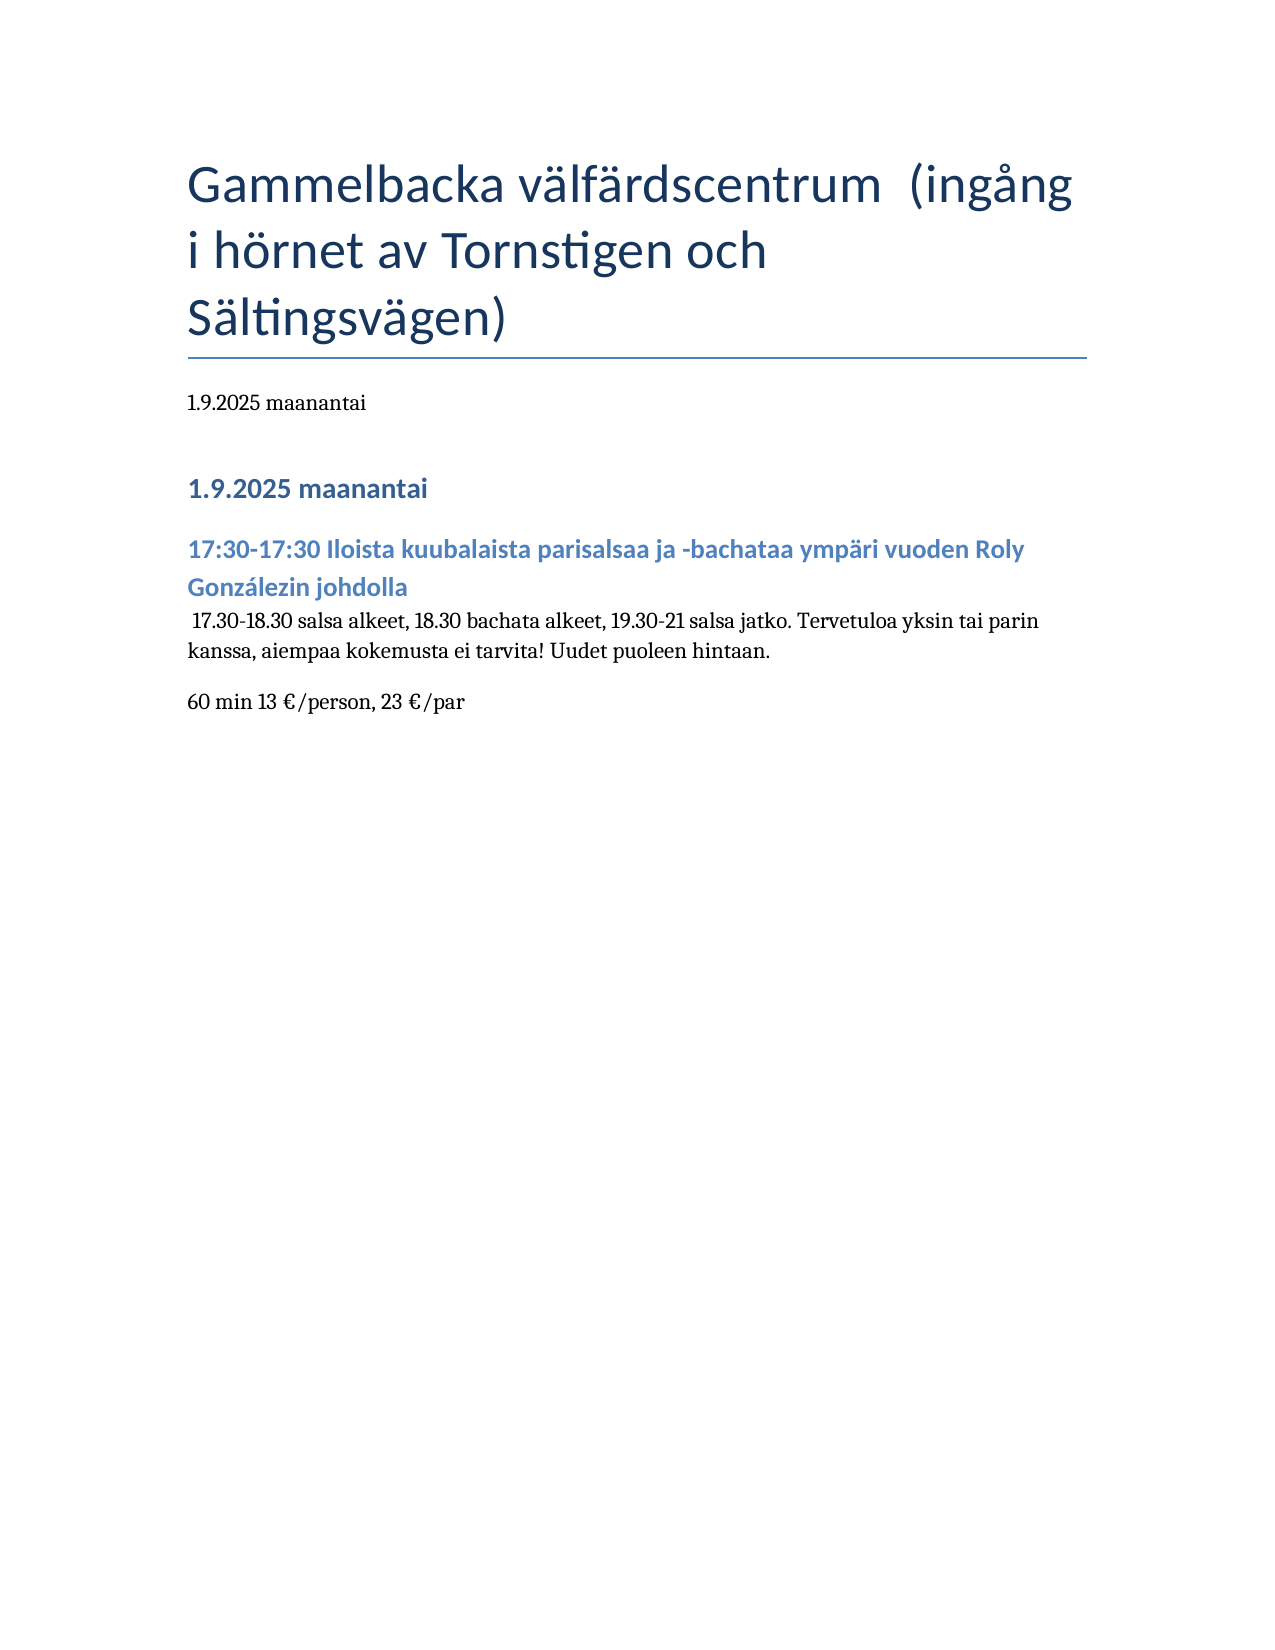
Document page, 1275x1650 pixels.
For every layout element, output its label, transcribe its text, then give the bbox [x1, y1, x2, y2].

subtitle 17:30-17:30 Iloista kuubalaista parisalsaa ja -bachataa ympäri vuoden Roly Gonzálezin johdolla [187, 532, 1087, 603]
subtitle 1.9.2025 maanantai [187, 470, 1087, 506]
text 60 min 13 €/person, 23 €/par [187, 689, 1087, 716]
text 1.9.2025 maanantai [187, 390, 1087, 416]
text 17.30-18.30 salsa alkeet, 18.30 bachata alkeet, 19.30-21 salsa jatko. Tervetuloa yksin tai parin kanssa, aiempaa kokemusta ei tarvita! Uudet puoleen hintaan. [187, 608, 1087, 664]
title Gammelbacka välfärdscentrum (ingång i hörnet av Tornstigen och Sältingsvägen) [187, 150, 1087, 359]
